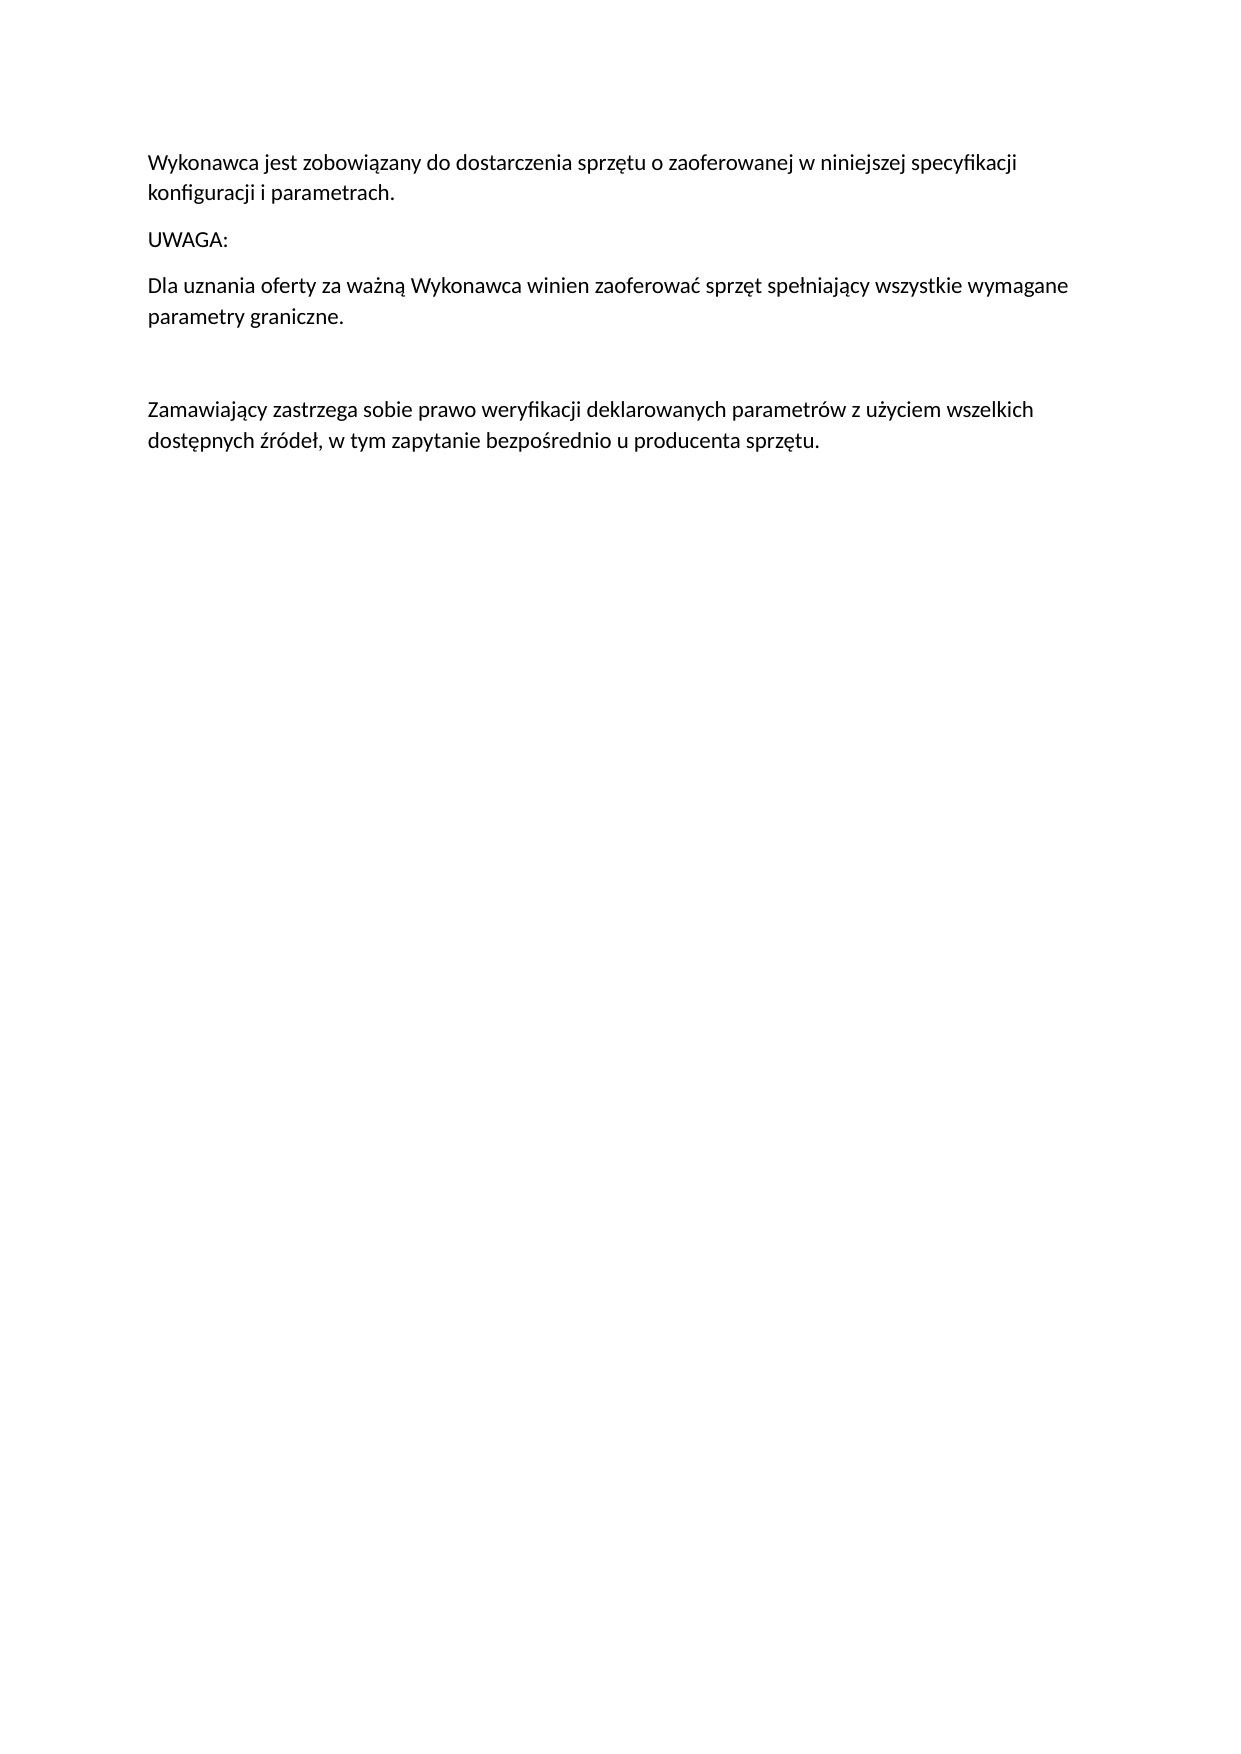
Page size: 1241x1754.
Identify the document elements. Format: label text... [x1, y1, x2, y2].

text Zamawiający zastrzega sobie prawo weryfikacji deklarowanych parametrów z użyciem wszelkich dostępnych źródeł, w tym zapytanie bezpośrednio u producenta sprzętu. [148, 396, 1093, 454]
text Dla uznania oferty za ważną Wykonawca winien zaoferować sprzęt spełniający wszystkie wymagane parametry graniczne. [148, 272, 1093, 330]
text Wykonawca jest zobowiązany do dostarczenia sprzętu o zaoferowanej w niniejszej specyfikacji konfiguracji i parametrach. [148, 148, 1093, 206]
text UWAGA: [148, 225, 1093, 253]
